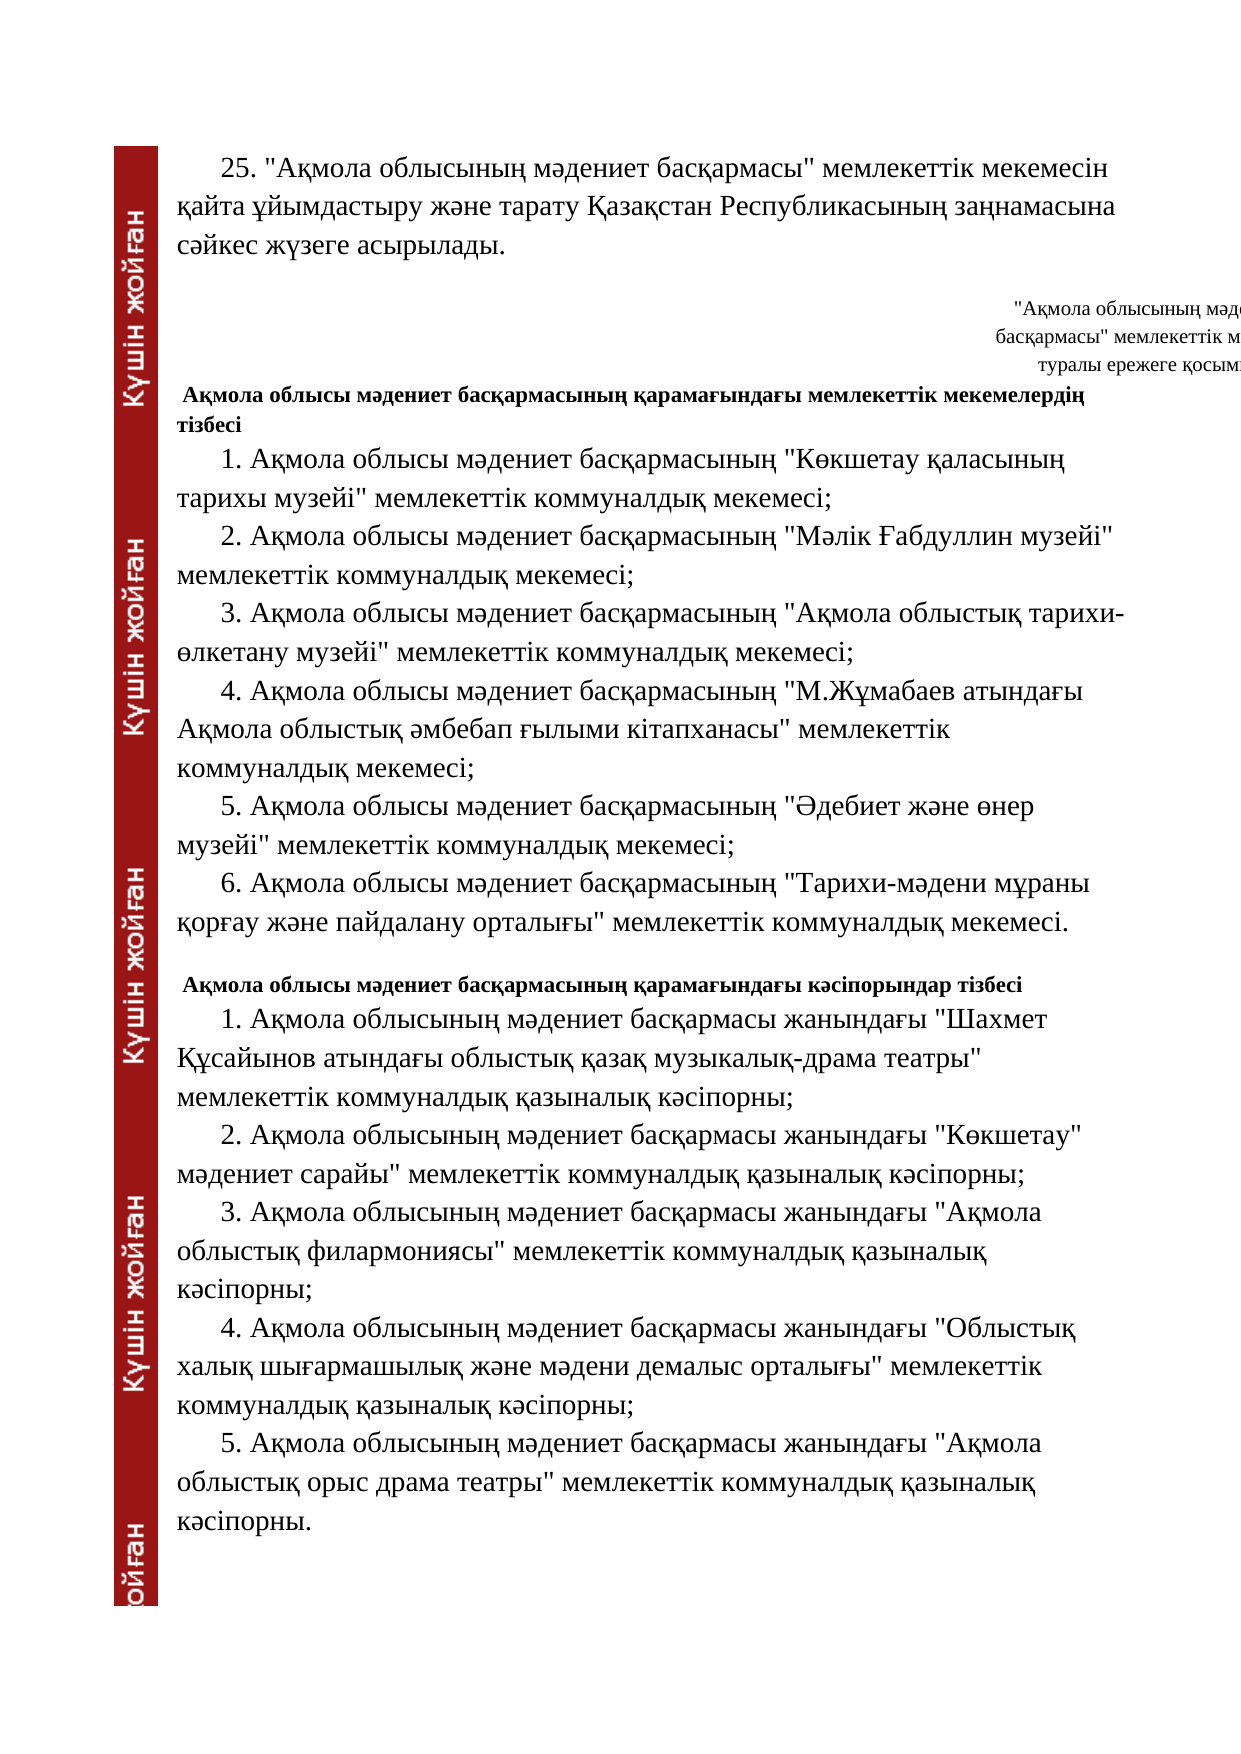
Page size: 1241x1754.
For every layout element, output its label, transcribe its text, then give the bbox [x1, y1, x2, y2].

text 25. "Ақмола облысының мәдениет басқармасы" мемлекеттік мекемесін қайта ұйымдастыру және тарату Қазақстан Республикасының заңнамасына сәйкес жүзеге асырылады. [112, 150, 1128, 291]
table_header "Ақмола облысының мәдениет басқармасы" мемлекеттік мекемесі туралы ережеге қосымша [912, 295, 1240, 381]
text 1. Ақмола облысы мәдениет басқармасының "Көкшетау қаласының тарихы музейі" мемлекеттік коммуналдық мекемесі; 2. Ақмола облысы мәдениет басқармасының "Мәлік Ғабдуллин музейі" мемлекеттік коммуналдық мекемесі; 3. Ақмола облысы мәдениет басқармасының "Ақмола облыстық тарихи-өлкетану музейі" мемлекеттік коммуналдық мекемесі; 4. Ақмола облысы мәдениет басқармасының "М.Жұмабаев атындағы Ақмола облыстық әмбебап ғылыми кітапханасы" мемлекеттік коммуналдық мекемесі; 5. Ақмола облысы мәдениет басқармасының "Әдебиет және өнер музейі" мемлекеттік коммуналдық мекемесі; 6. Ақмола облысы мәдениет басқармасының "Тарихи-мәдени мұраны қорғау және пайдалану орталығы" мемлекеттік коммуналдық мекемесі. [112, 441, 1128, 968]
table_header [101, 295, 912, 381]
text Ақмола облысы мәдениет басқармасының қарамағындағы мемлекеттік мекемелердің тізбесі [112, 381, 1128, 437]
picture [114, 1566, 158, 1606]
picture [114, 146, 158, 150]
picture [114, 291, 158, 295]
picture [114, 998, 158, 1002]
text 1. Ақмола облысының мәдениет басқармасы жанындағы "Шахмет Құсайынов атындағы облыстық қазақ музыкалық-драма театры" мемлекеттік коммуналдық қазыналық кәсіпорны; 2. Ақмола облысының мәдениет басқармасы жанындағы "Көкшетау" мәдениет сарайы" мемлекеттік коммуналдық қазыналық кәсіпорны; 3. Ақмола облысының мәдениет басқармасы жанындағы "Ақмола облыстық филармониясы" мемлекеттік коммуналдық қазыналық кәсіпорны; 4. Ақмола облысының мәдениет басқармасы жанындағы "Облыстық халық шығармашылық және мәдени демалыс орталығы" мемлекеттік коммуналдық қазыналық кәсіпорны; 5. Ақмола облысының мәдениет басқармасы жанындағы "Ақмола облыстық орыс драма театры" мемлекеттік коммуналдық қазыналық кәсіпорны. [112, 1002, 1128, 1566]
picture [114, 437, 158, 441]
text Ақмола облысы мәдениет басқармасының қарамағындағы кәсіпорындар тізбесі [112, 971, 1128, 998]
